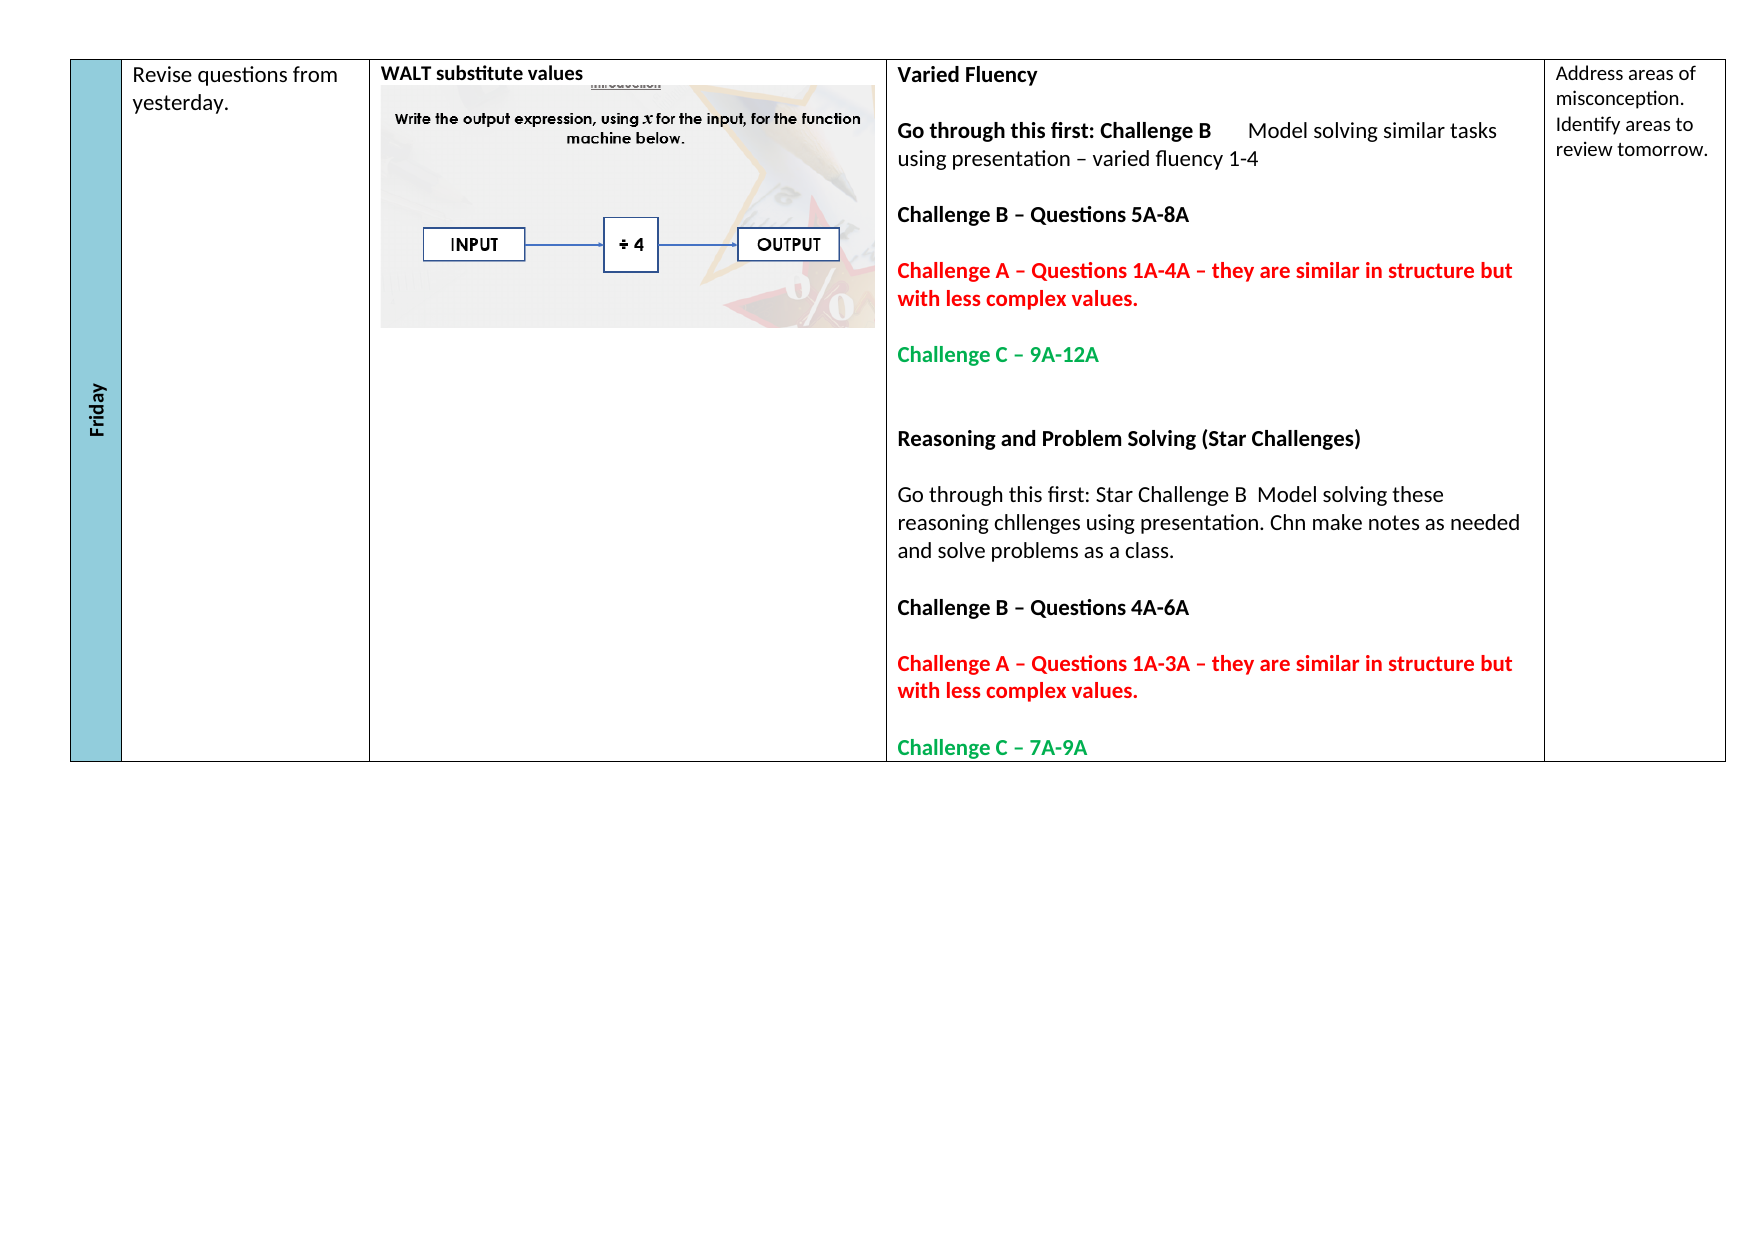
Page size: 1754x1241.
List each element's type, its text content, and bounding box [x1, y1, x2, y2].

table_cell Friday [71, 60, 121, 761]
table_cell Address areas of misconception. Identify areas to review tomorrow. [1545, 60, 1725, 761]
table_cell Revise questions from yesterday. [122, 60, 369, 761]
table_cell WALT substitute values [370, 60, 886, 761]
table_cell Varied Fluency Go through this first: Challenge B Model solving similar tasks using presentation – varied fluency 1-4 Challenge B – Questions 5A-8A Challenge A – Questions 1A-4A – they are similar in structure but with less complex values. Challenge C – 9A-12A Reasoning and Problem Solving (Star Challenges) Go through this first: Star Challenge B Model solving these reasoning chllenges using presentation. Chn make notes as needed and solve problems as a class. Challenge B – Questions 4A-6A Challenge A – Questions 1A-3A – they are similar in structure but with less complex values. Challenge C – 7A-9A [887, 60, 1544, 761]
picture [380, 85, 875, 328]
